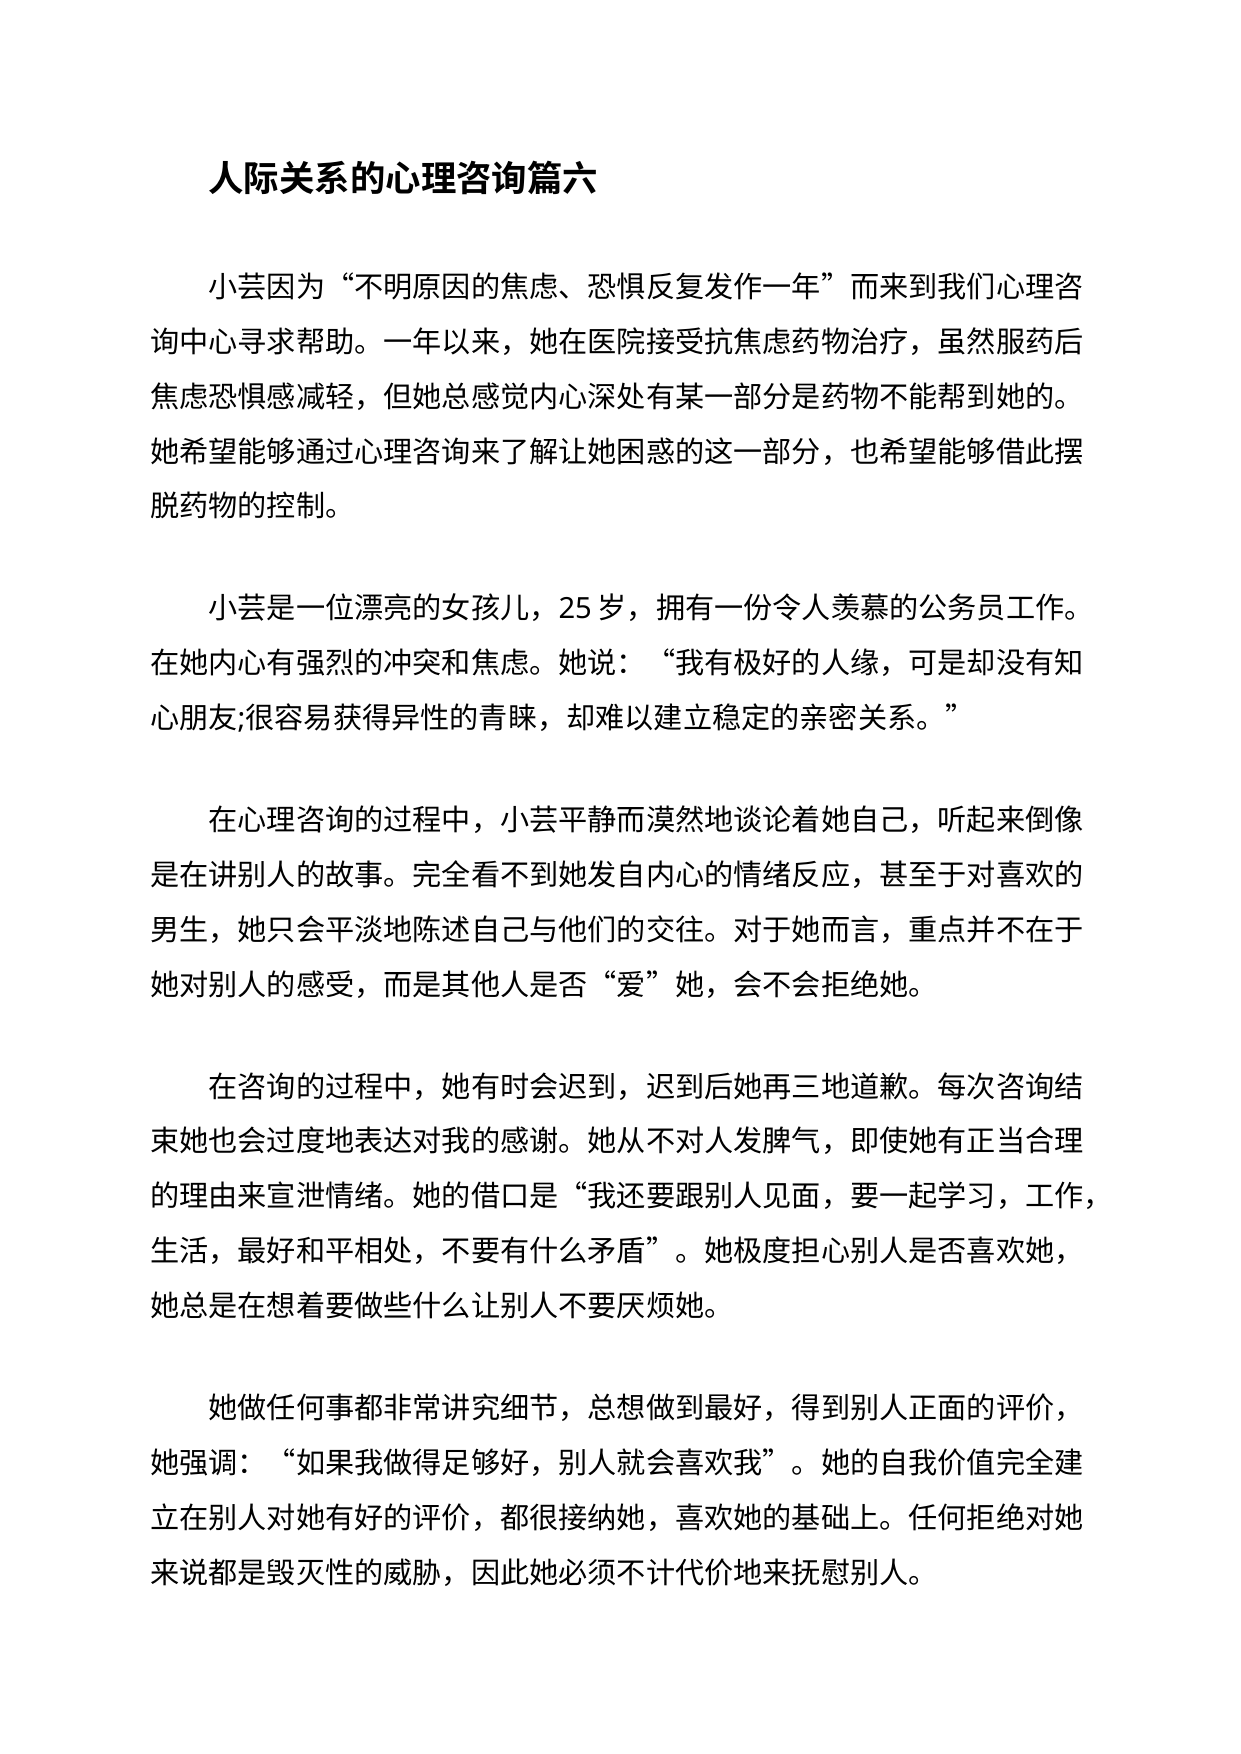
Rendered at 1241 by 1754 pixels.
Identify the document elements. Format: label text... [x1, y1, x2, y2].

text 小芸是一位漂亮的女孩儿，25岁，拥有一份令人羡慕的公务员工作。在她内心有强烈的冲突和焦虑。她说：“我有极好的人缘，可是却没有知心朋友;很容易获得异性的青睐，却难以建立稳定的亲密关系。” [150, 585, 1090, 737]
text 人际关系的心理咨询篇六 [150, 150, 1090, 201]
text 在心理咨询的过程中，小芸平静而漠然地谈论着她自己，听起来倒像是在讲别人的故事。完全看不到她发自内心的情绪反应，甚至于对喜欢的男生，她只会平淡地陈述自己与他们的交往。对于她而言，重点并不在于她对别人的感受，而是其他人是否“爱”她，会不会拒绝她。 [150, 797, 1090, 1004]
text 在咨询的过程中，她有时会迟到，迟到后她再三地道歉。每次咨询结束她也会过度地表达对我的感谢。她从不对人发脾气，即使她有正当合理的理由来宣泄情绪。她的借口是“我还要跟别人见面，要一起学习，工作，生活，最好和平相处，不要有什么矛盾”。她极度担心别人是否喜欢她，她总是在想着要做些什么让别人不要厌烦她。 [150, 1063, 1090, 1325]
text 她做任何事都非常讲究细节，总想做到最好，得到别人正面的评价，她强调：“如果我做得足够好，别人就会喜欢我”。她的自我价值完全建立在别人对她有好的评价，都很接纳她，喜欢她的基础上。任何拒绝对她来说都是毁灭性的威胁，因此她必须不计代价地来抚慰别人。 [150, 1384, 1090, 1591]
text 小芸因为“不明原因的焦虑、恐惧反复发作一年”而来到我们心理咨询中心寻求帮助。一年以来，她在医院接受抗焦虑药物治疗，虽然服药后焦虑恐惧感减轻，但她总感觉内心深处有某一部分是药物不能帮到她的。她希望能够通过心理咨询来了解让她困惑的这一部分，也希望能够借此摆脱药物的控制。 [150, 263, 1090, 525]
